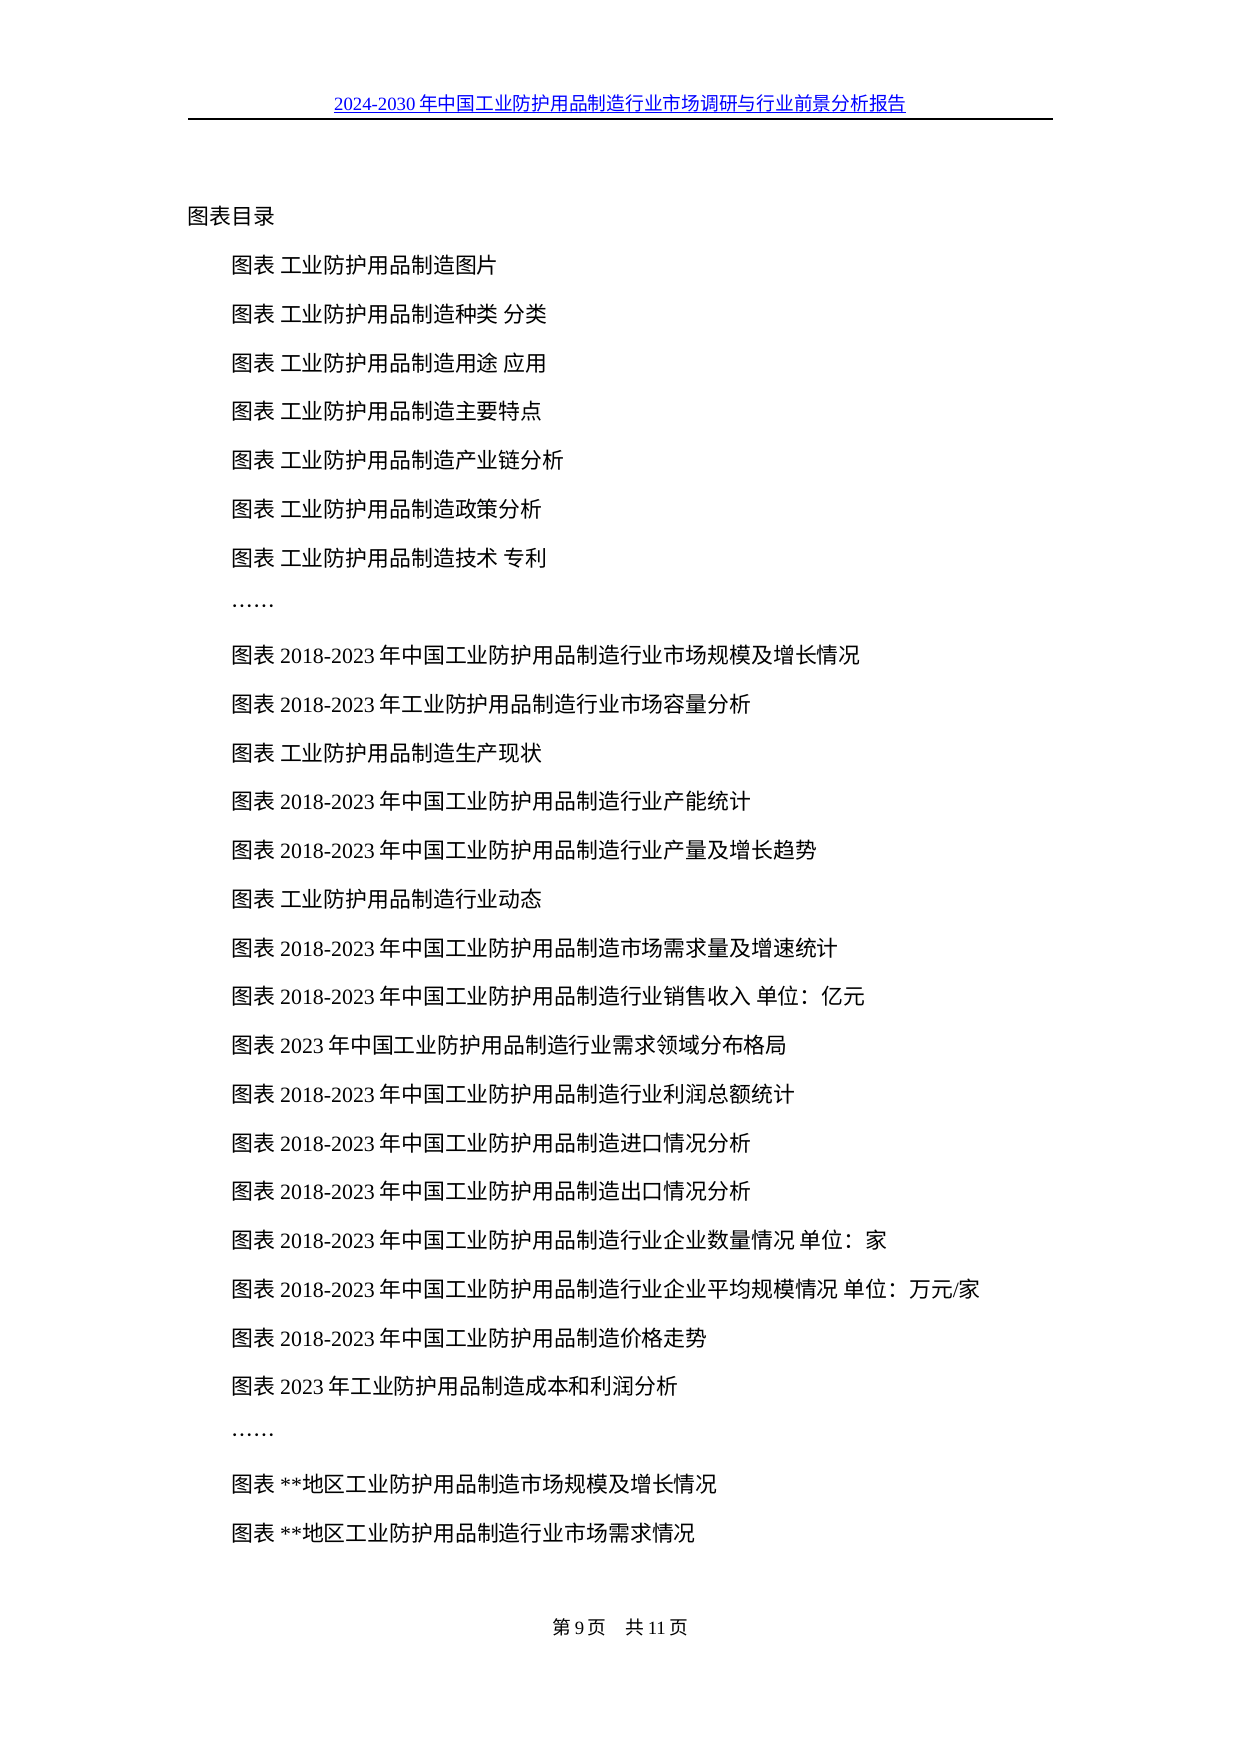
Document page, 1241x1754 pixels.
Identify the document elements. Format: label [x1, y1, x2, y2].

text [187, 150, 1053, 1548]
